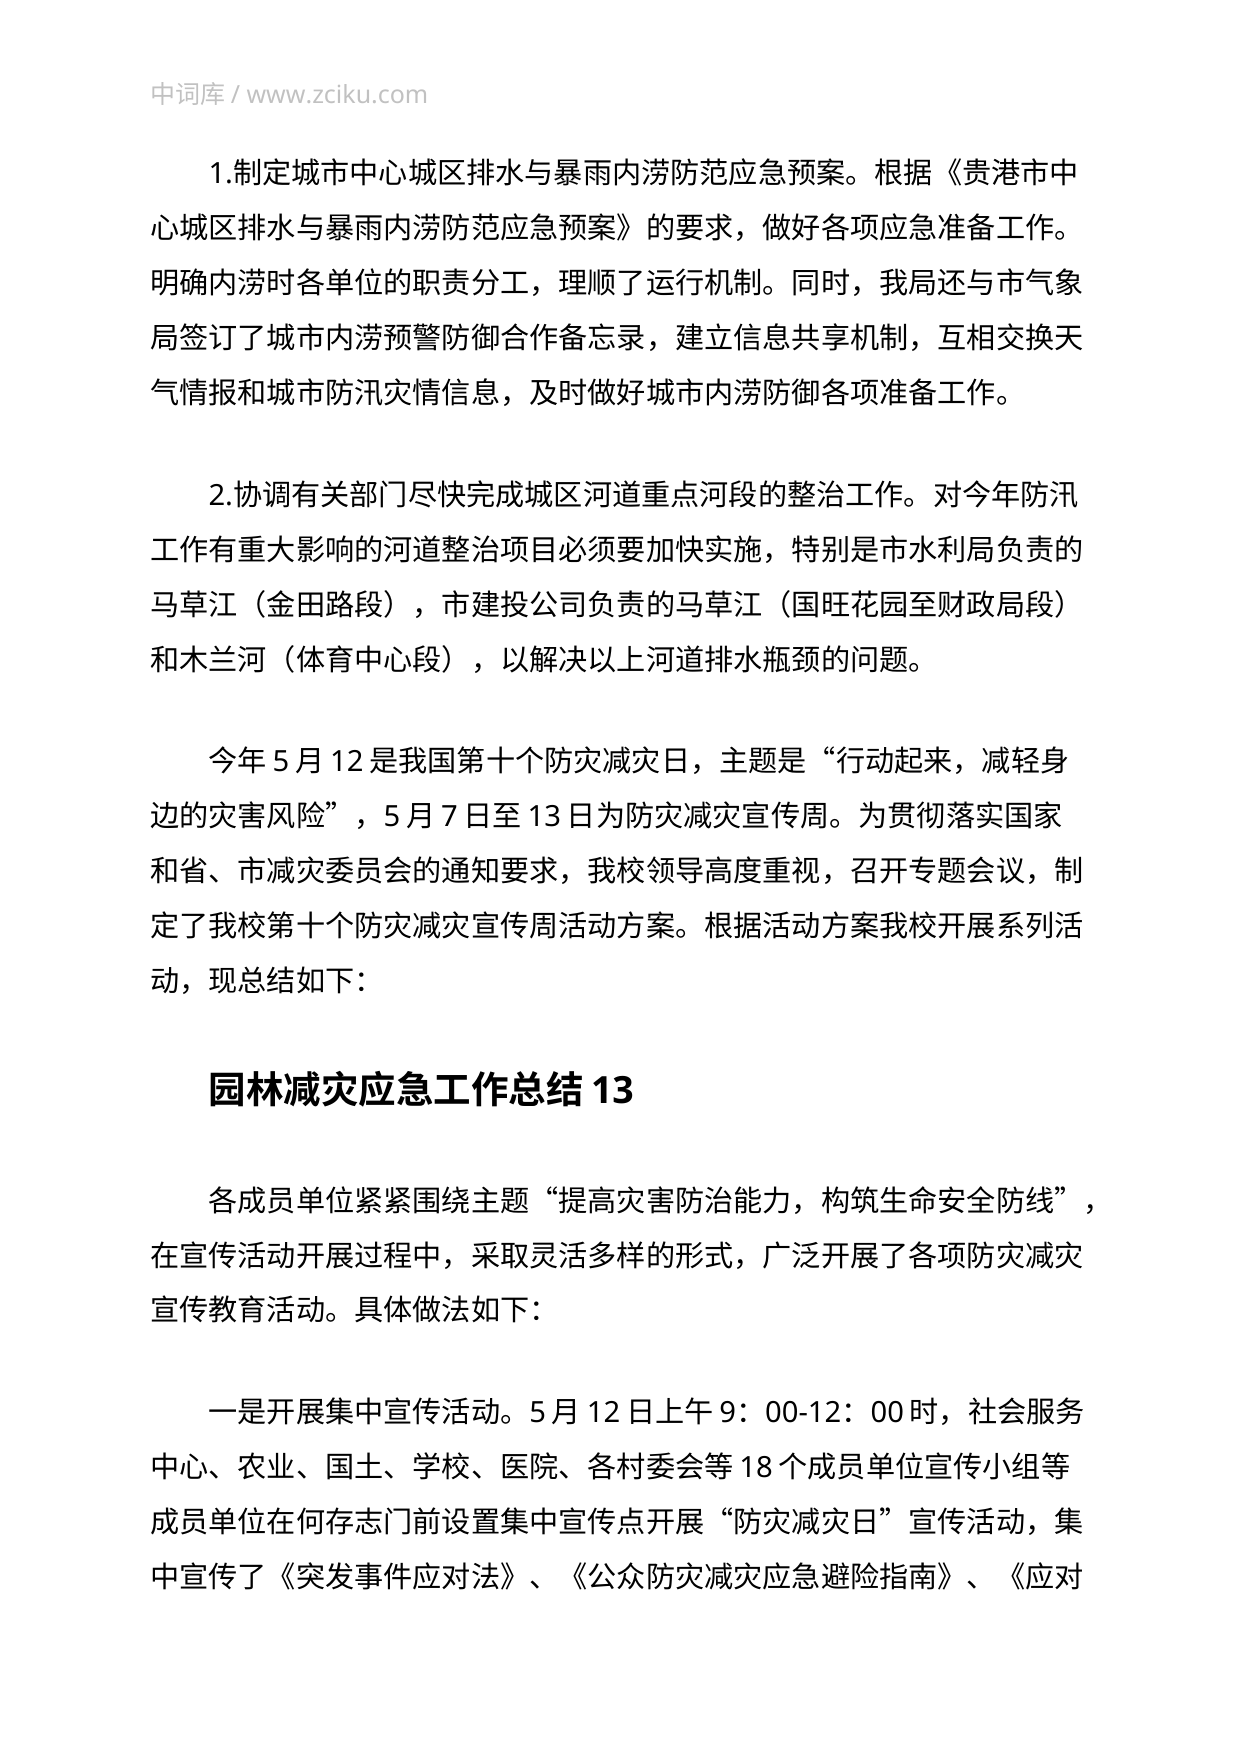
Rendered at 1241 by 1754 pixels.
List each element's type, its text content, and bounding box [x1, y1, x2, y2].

text 1.制定城市中心城区排水与暴雨内涝防范应急预案。根据《贵港市中心城区排水与暴雨内涝防范应急预案》的要求，做好各项应急准备工作。明确内涝时各单位的职责分工，理顺了运行机制。同时，我局还与市气象局签订了城市内涝预警防御合作备忘录，建立信息共享机制，互相交换天气情报和城市防汛灾情信息，及时做好城市内涝防御各项准备工作。 [150, 150, 1090, 412]
text 2.协调有关部门尽快完成城区河道重点河段的整治工作。对今年防汛工作有重大影响的河道整治项目必须要加快实施，特别是市水利局负责的马草江（金田路段），市建投公司负责的马草江（国旺花园至财政局段）和木兰河（体育中心段），以解决以上河道排水瓶颈的问题。 [150, 471, 1090, 678]
text 各成员单位紧紧围绕主题“提高灾害防治能力，构筑生命安全防线”，在宣传活动开展过程中，采取灵活多样的形式，广泛开展了各项防灾减灾宣传教育活动。具体做法如下： [150, 1177, 1090, 1329]
text 今年5月12是我国第十个防灾减灾日，主题是“行动起来，减轻身边的灾害风险”，5月7日至13日为防灾减灾宣传周。为贯彻落实国家和省、市减灾委员会的通知要求，我校领导高度重视，召开专题会议，制定了我校第十个防灾减灾宣传周活动方案。根据活动方案我校开展系列活动，现总结如下： [150, 738, 1090, 1000]
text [150, 1389, 1090, 1596]
text 园林减灾应急工作总结13 [150, 1059, 1090, 1114]
